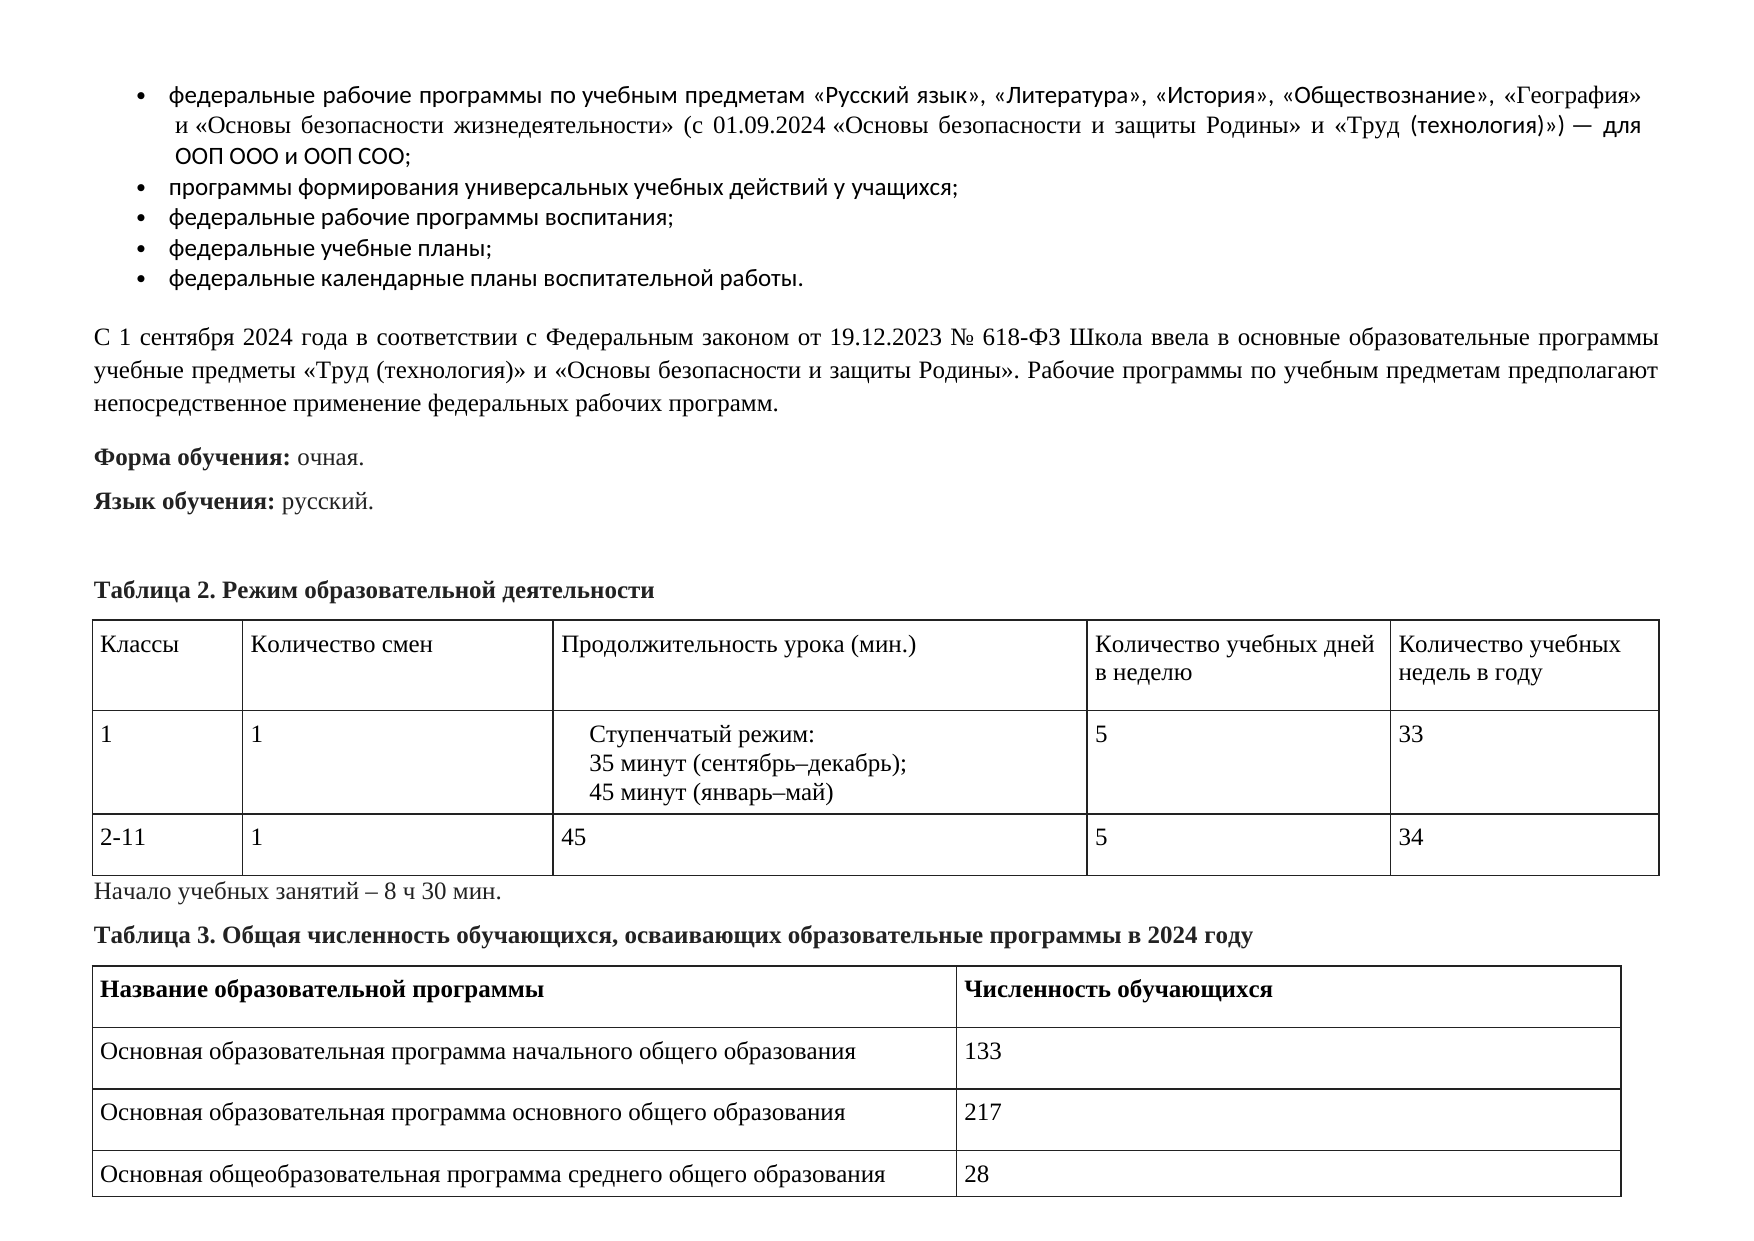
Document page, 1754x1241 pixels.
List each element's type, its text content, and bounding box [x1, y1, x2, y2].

table_header Количество учебных дней в неделю [1088, 621, 1390, 710]
table_cell 217 [957, 1090, 1620, 1150]
table_cell Ступенчатый режим: 35 минут (сентябрь–декабрь); 45 минут (январь–май) [554, 711, 1086, 813]
list федеральные учебные планы; [137, 232, 1641, 262]
table_header Количество смен [243, 621, 552, 710]
table_header Продолжительность урока (мин.) [554, 621, 1086, 710]
list федеральные рабочие программы по учебным предметам «Русский язык», «Литература», «История», «Обществознание», «География» и «Основы безопасности жизнедеятельности» (с 01.09.2024 «Основы безопасности и защиты Родины» и «Труд (технология)») — для ООП ООО и ООП СОО; [137, 79, 1641, 171]
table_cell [93, 1151, 956, 1196]
text Язык обучения: русский. [94, 486, 1660, 515]
table_cell 5 [1088, 815, 1390, 875]
table_cell 34 [1391, 815, 1658, 875]
table_cell Основная образовательная программа основного общего образования [93, 1090, 956, 1150]
table_cell 1 [243, 711, 552, 813]
table_cell 5 [1088, 711, 1390, 813]
table_cell 133 [957, 1028, 1620, 1088]
text Начало учебных занятий – 8 ч 30 мин. [94, 876, 1660, 905]
list программы формирования универсальных учебных действий у учащихся; [137, 171, 1641, 201]
list федеральные рабочие программы воспитания; [137, 201, 1641, 232]
table_cell Основная образовательная программа начального общего образования [93, 1028, 956, 1088]
text Форма обучения: очная. [94, 442, 1660, 471]
table_cell 1 [93, 711, 242, 813]
table_header Название образовательной программы [93, 967, 956, 1027]
text С 1 сентября 2024 года в соответствии с Федеральным законом от 19.12.2023 № 618-ФЗ Школа ввела в основные образовательные программы учебные предметы «Труд (технология)» и «Основы безопасности и защиты Родины». Рабочие программы по учебным предметам предполагают непосредственное применение федеральных рабочих программ. [94, 322, 1660, 417]
table_cell 28 [957, 1151, 1620, 1196]
table_cell 1 [243, 815, 552, 875]
text Таблица 3. Общая численность обучающихся, осваивающих образовательные программы в 2024 году [94, 921, 1660, 949]
table_header Численность обучающихся [957, 967, 1620, 1027]
table_cell 2-11 [93, 815, 242, 875]
table_cell 45 [554, 815, 1086, 875]
table_header Количество учебных недель в году [1391, 621, 1658, 710]
list федеральные календарные планы воспитательной работы. [137, 262, 1641, 293]
text Таблица 2. Режим образовательной деятельности [94, 575, 1660, 604]
table_cell 33 [1391, 711, 1658, 813]
table_header Классы [93, 621, 242, 710]
